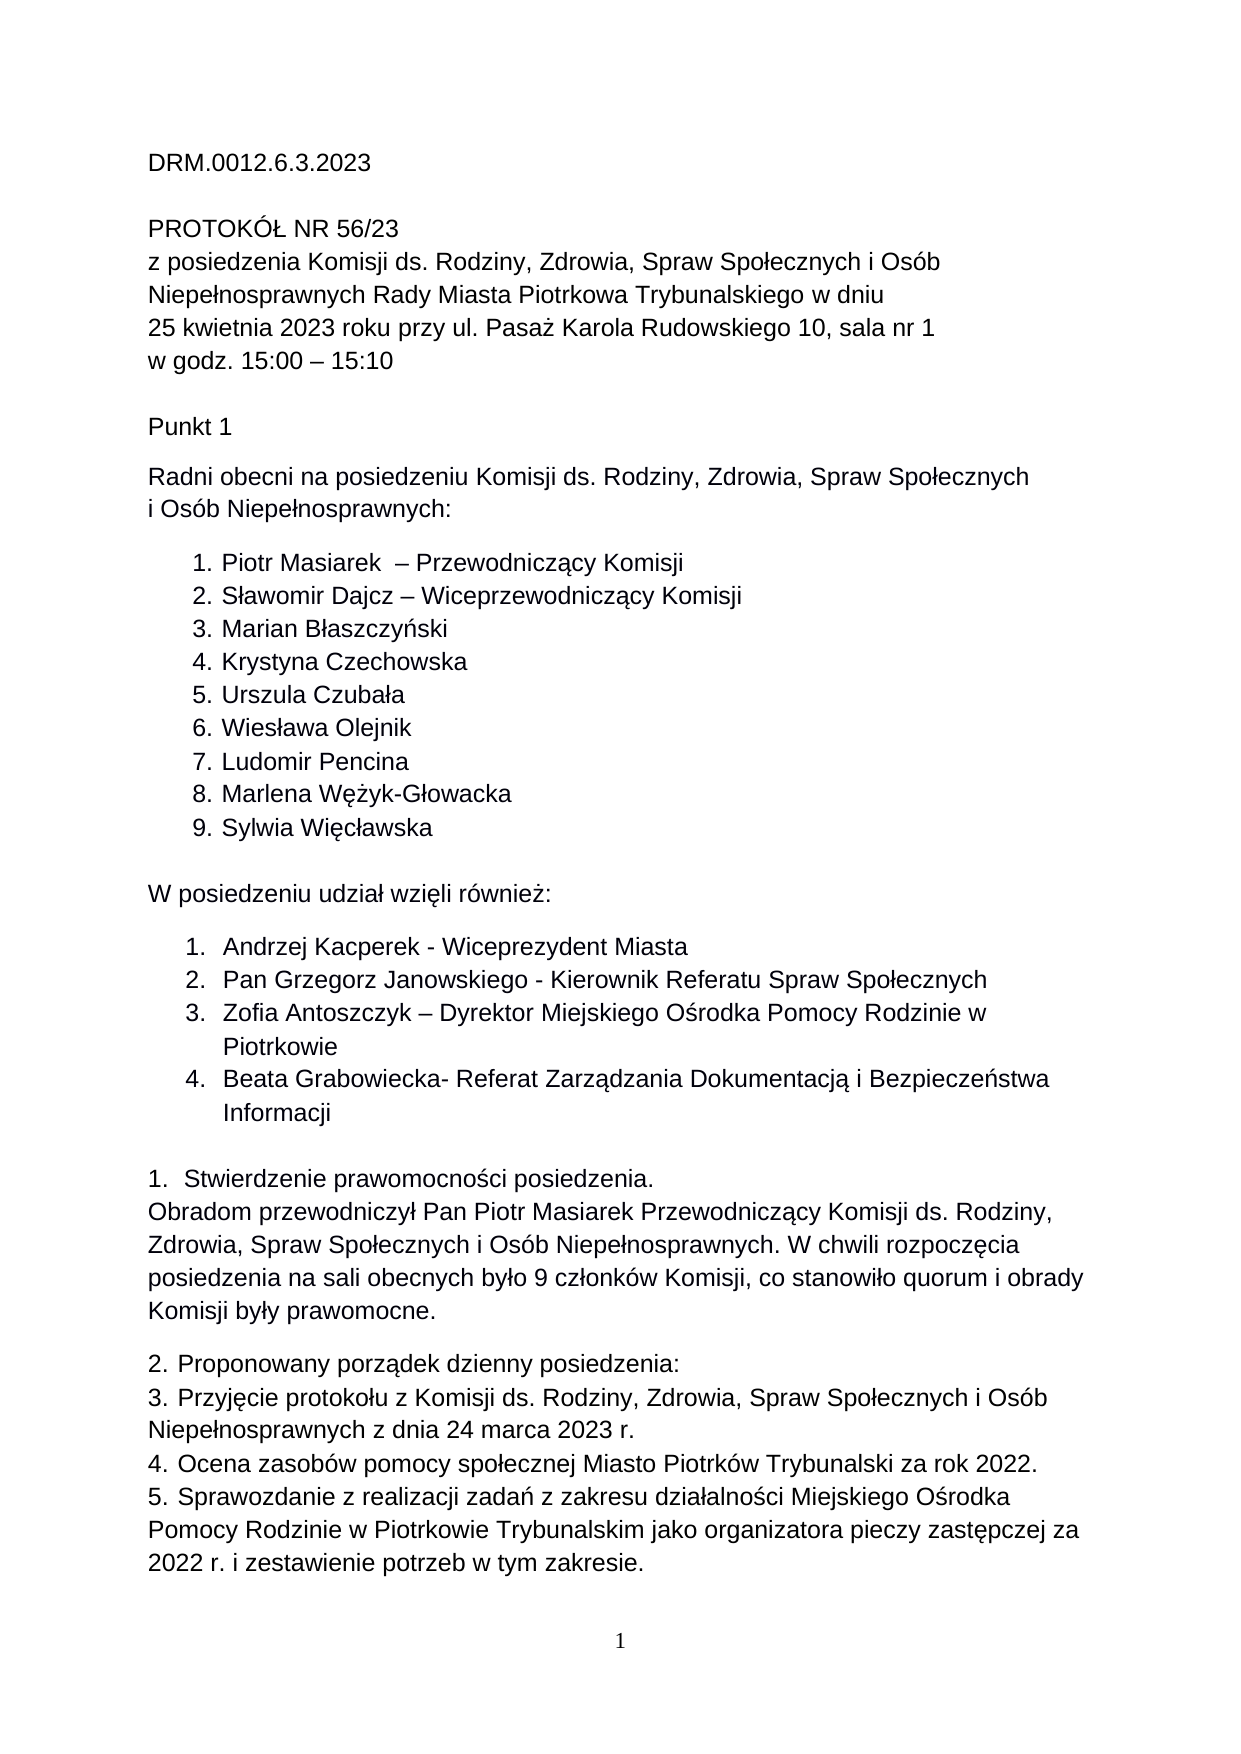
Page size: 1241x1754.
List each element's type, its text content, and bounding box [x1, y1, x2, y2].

text 6. Wiesława Olejnik [192, 713, 1093, 742]
list Beata Grabowiecka- Referat Zarządzania Dokumentacją i Bezpieczeństwa Informacji [185, 1064, 1093, 1126]
list Pan Grzegorz Janowskiego - Kierownik Referatu Spraw Społecznych [185, 965, 1093, 994]
list Zofia Antoszczyk – Dyrektor Miejskiego Ośrodka Pomocy Rodzinie w Piotrkowie [185, 998, 1093, 1060]
text W posiedzeniu udział wzięli również: [148, 878, 1093, 907]
text 3. Przyjęcie protokołu z Komisji ds. Rodziny, Zdrowia, Spraw Społecznych i Osób Niepełnosprawnych z dnia 24 marca 2023 r. [148, 1382, 1093, 1444]
text z posiedzenia Komisji ds. Rodziny, Zdrowia, Spraw Społecznych i Osób Niepełnosprawnych Rady Miasta Piotrkowa Trybunalskiego w dniu 25 kwietnia 2023 roku przy ul. Pasaż Karola Rudowskiego 10, sala nr 1 [148, 247, 1093, 341]
text 9. Sylwia Więcławska [192, 812, 1093, 841]
text 7. Ludomir Pencina [192, 746, 1093, 775]
text Radni obecni na posiedzeniu Komisji ds. Rodziny, Zdrowia, Spraw Społecznych i Osób Niepełnosprawnych: [148, 461, 1093, 523]
text 3. Marian Błaszczyński [192, 614, 1093, 643]
list Stwierdzenie prawomocności posiedzenia. [148, 1163, 1093, 1192]
text 4. Krystyna Czechowska [192, 647, 1093, 676]
text 5. Sprawozdanie z realizacji zadań z zakresu działalności Miejskiego Ośrodka Pomocy Rodzinie w Piotrkowie Trybunalskim jako organizatora pieczy zastępczej za 2022 r. i zestawienie potrzeb w tym zakresie. [148, 1482, 1093, 1576]
text 4. Ocena zasobów pomocy społecznej Miasto Piotrków Trybunalski za rok 2022. [148, 1448, 1093, 1477]
text 8. Marlena Wężyk-Głowacka [192, 779, 1093, 808]
text w godz. 15:00 – 15:10 [148, 346, 1093, 374]
text 5. Urszula Czubała [192, 680, 1093, 709]
text 1. Piotr Masiarek – Przewodniczący Komisji [192, 548, 1093, 577]
text Punkt 1 [148, 412, 1093, 441]
text 2. Sławomir Dajcz – Wiceprzewodniczący Komisji [192, 581, 1093, 610]
text PROTOKÓŁ NR 56/23 [148, 214, 1152, 242]
text DRM.0012.6.3.2023 [148, 148, 1152, 176]
text Obradom przewodniczył Pan Piotr Masiarek Przewodniczący Komisji ds. Rodziny, Zdrowia, Spraw Społecznych i Osób Niepełnosprawnych. W chwili rozpoczęcia posiedzenia na sali obecnych było 9 członków Komisji, co stanowiło quorum i obrady Komisji były prawomocne. [148, 1197, 1093, 1324]
list Andrzej Kacperek - Wiceprezydent Miasta [185, 932, 1093, 961]
list Proponowany porządek dzienny posiedzenia: [148, 1349, 1093, 1378]
